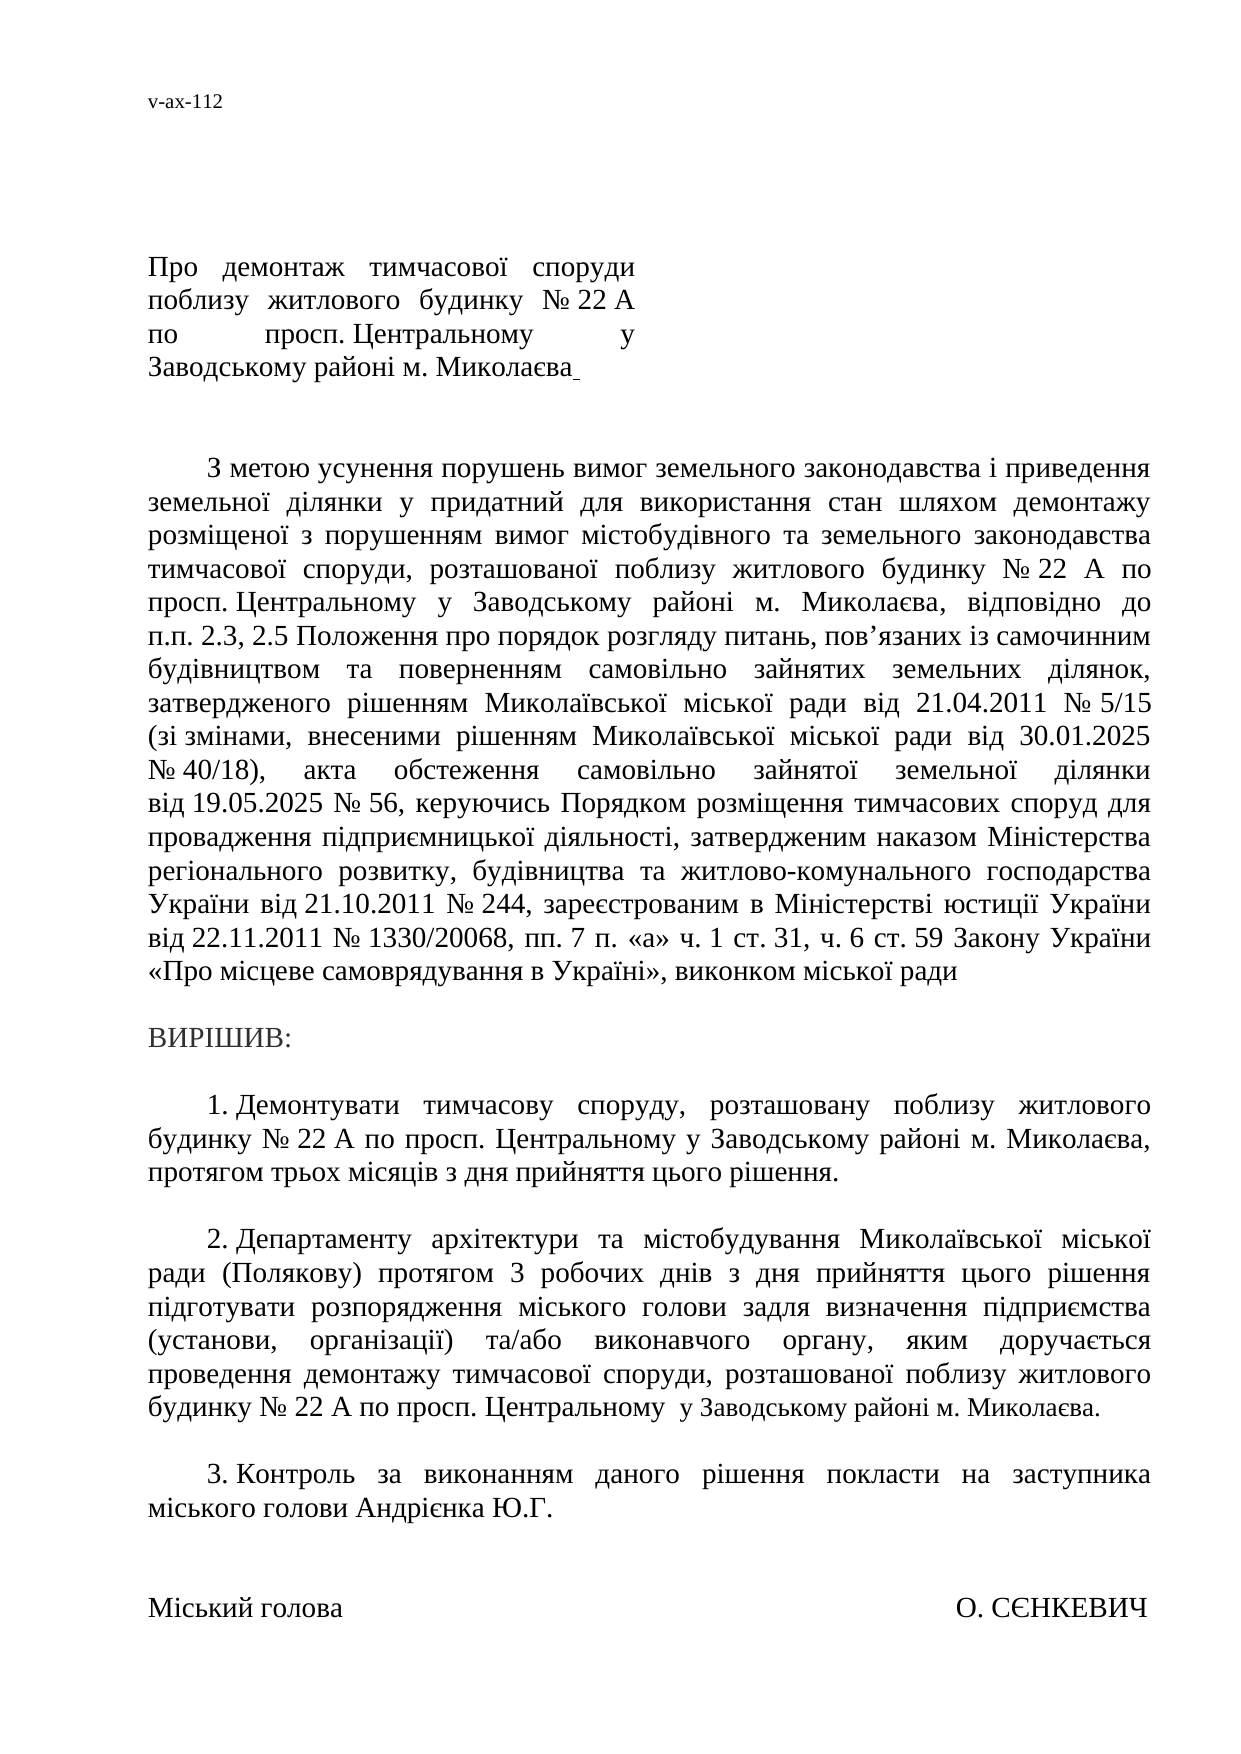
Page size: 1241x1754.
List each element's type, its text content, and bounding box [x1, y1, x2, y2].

text 3. Контроль за виконанням даного рішення покласти на заступника міського голови Андрієнка Ю.Г. [148, 1456, 1152, 1523]
text Про демонтаж тимчасової споруди поблизу житлового будинку № 22 А по просп. Центральному у Заводському районі м. Миколаєва [148, 249, 635, 383]
text 2. Департаменту архітектури та містобудування Миколаївської міської ради (Полякову) протягом 3 робочих днів з дня прийняття цього рішення підготувати розпорядження міського голови задля визначення підприємства (установи, організації) та/або виконавчого органу, яким доручається проведення демонтажу тимчасової споруди, розташованої поблизу житлового будинку № 22 А по просп. Центральному у Заводському районі м. Миколаєва. [148, 1222, 1152, 1423]
text Міський голова О. СЄНКЕВИЧ [148, 1591, 1152, 1624]
text 1. Демонтувати тимчасову споруду, розташовану поблизу житлового будинку № 22 А по просп. Центральному у Заводському районі м. Миколаєва, протягом трьох місяців з дня прийняття цього рішення. [148, 1087, 1152, 1188]
text З метою усунення порушень вимог земельного законодавства і приведення земельної ділянки у придатний для використання стан шляхом демонтажу розміщеної з порушенням вимог містобудівного та земельного законодавства тимчасової споруди, розташованої поблизу житлового будинку № 22 А по просп. Центральному у Заводському районі м. Миколаєва, відповідно до п.п. 2.3, 2.5 Положення про порядок розгляду питань, пов’язаних із самочинним будівництвом та поверненням самовільно зайнятих земельних ділянок, затвердженого рішенням Миколаївської міської ради від 21.04.2011 № 5/15 (зі змінами, внесеними рішенням Миколаївської міської ради від 30.01.2025 № 40/18), акта обстеження самовільно зайнятої земельної ділянки від 19.05.2025 № 56, керуючись Порядком розміщення тимчасових споруд для провадження підприємницької діяльності, затвердженим наказом Міністерства регіонального розвитку, будівництва та житлово-комунального господарства України від 21.10.2011 № 244, зареєстрованим в Міністерстві юстиції України від 22.11.2011 № 1330/20068, пп. 7 п. «а» ч. 1 ст. 31, ч. 6 ст. 59 Закону України «Про місцеве самоврядування в Україні», виконком міської ради [148, 450, 1152, 987]
text ВИРІШИВ: [148, 1020, 1152, 1054]
text v-ах-112 [148, 88, 1152, 113]
